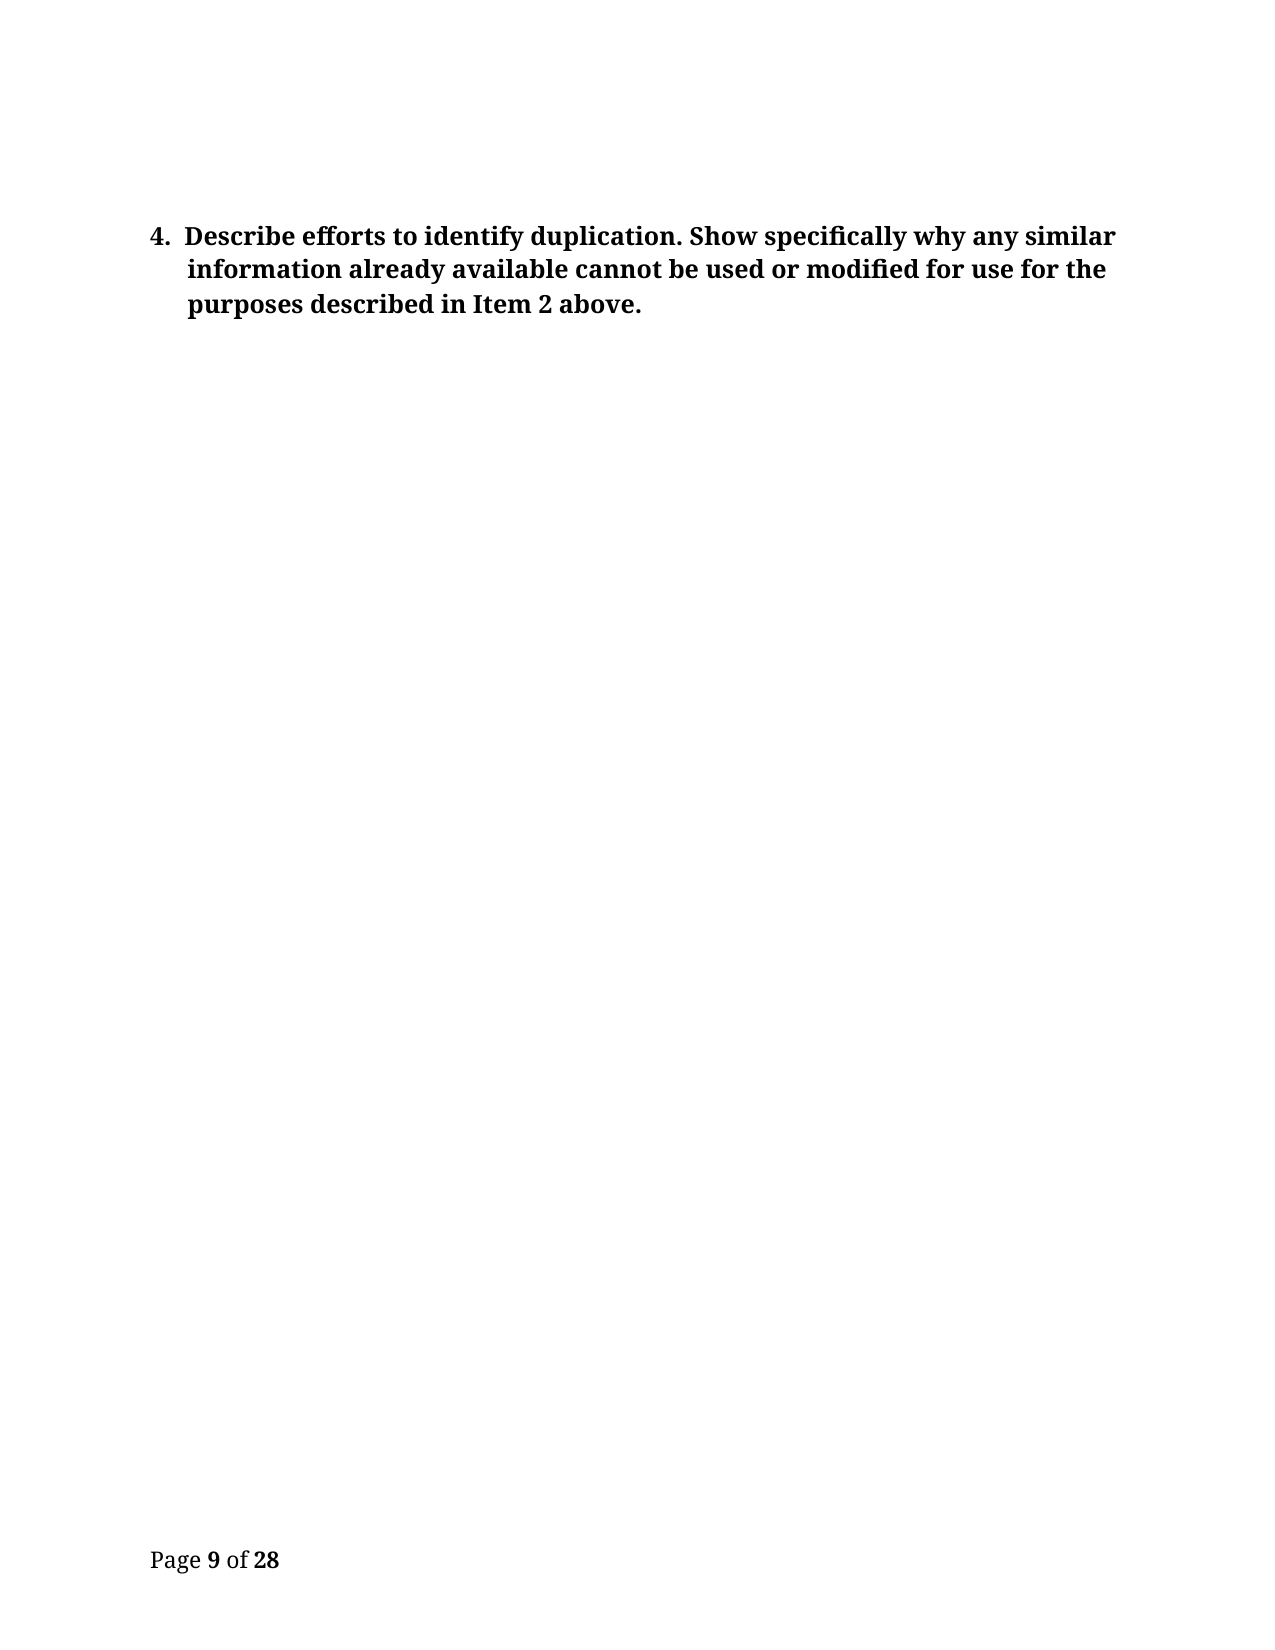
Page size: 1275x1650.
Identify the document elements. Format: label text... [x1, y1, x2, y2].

text 4. Describe efforts to identify duplication. Show specifically why any similar information already available cannot be used or modified for use for the purposes described in Item 2 above. [150, 218, 1125, 320]
